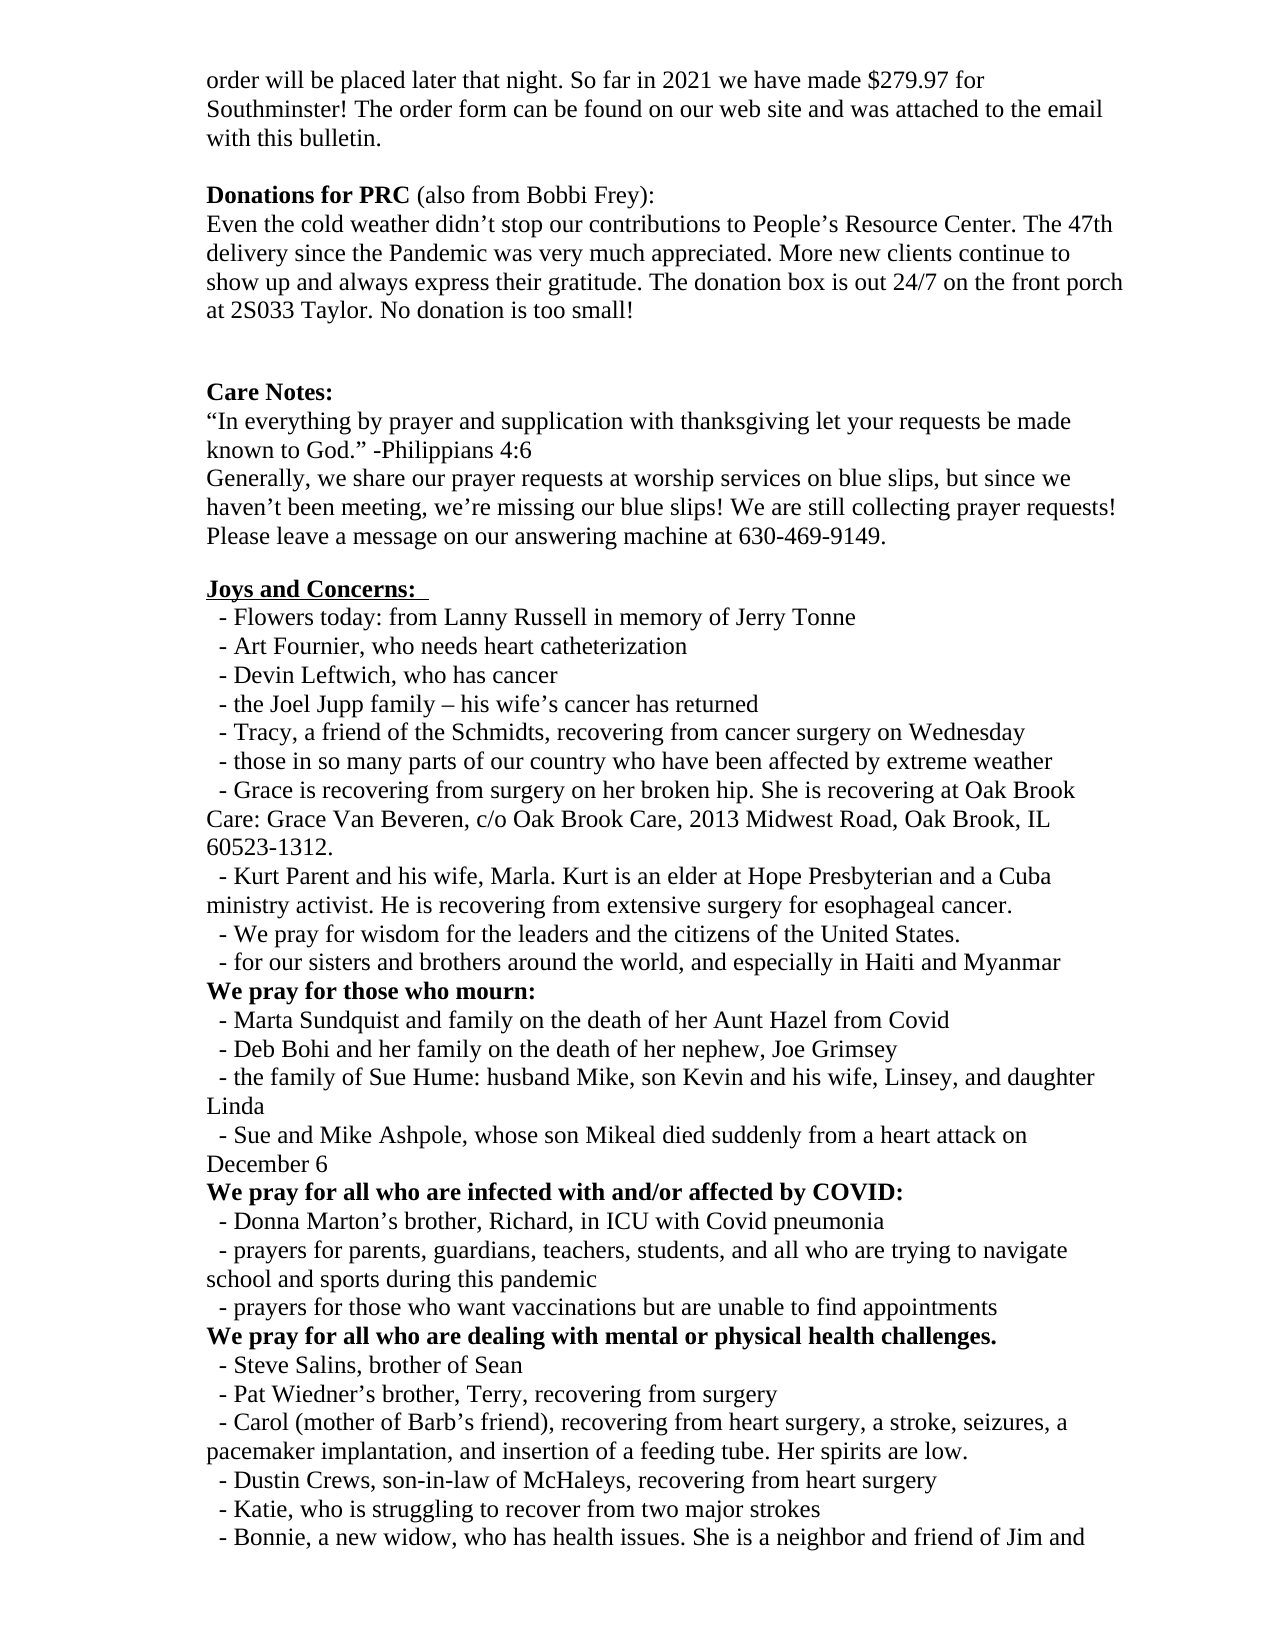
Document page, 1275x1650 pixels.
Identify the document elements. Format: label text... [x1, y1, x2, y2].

text Care Notes: “In everything by prayer and supplication with thanksgiving let your requests be made known to God.” -Philippians 4:6 Generally, we share our prayer requests at worship services on blue slips, but since we haven’t been meeting, we’re missing our blue slips! We are still collecting prayer requests! Please leave a message on our answering machine at 630-469-9149. [206, 377, 1125, 574]
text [206, 66, 1125, 324]
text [206, 574, 1125, 1551]
